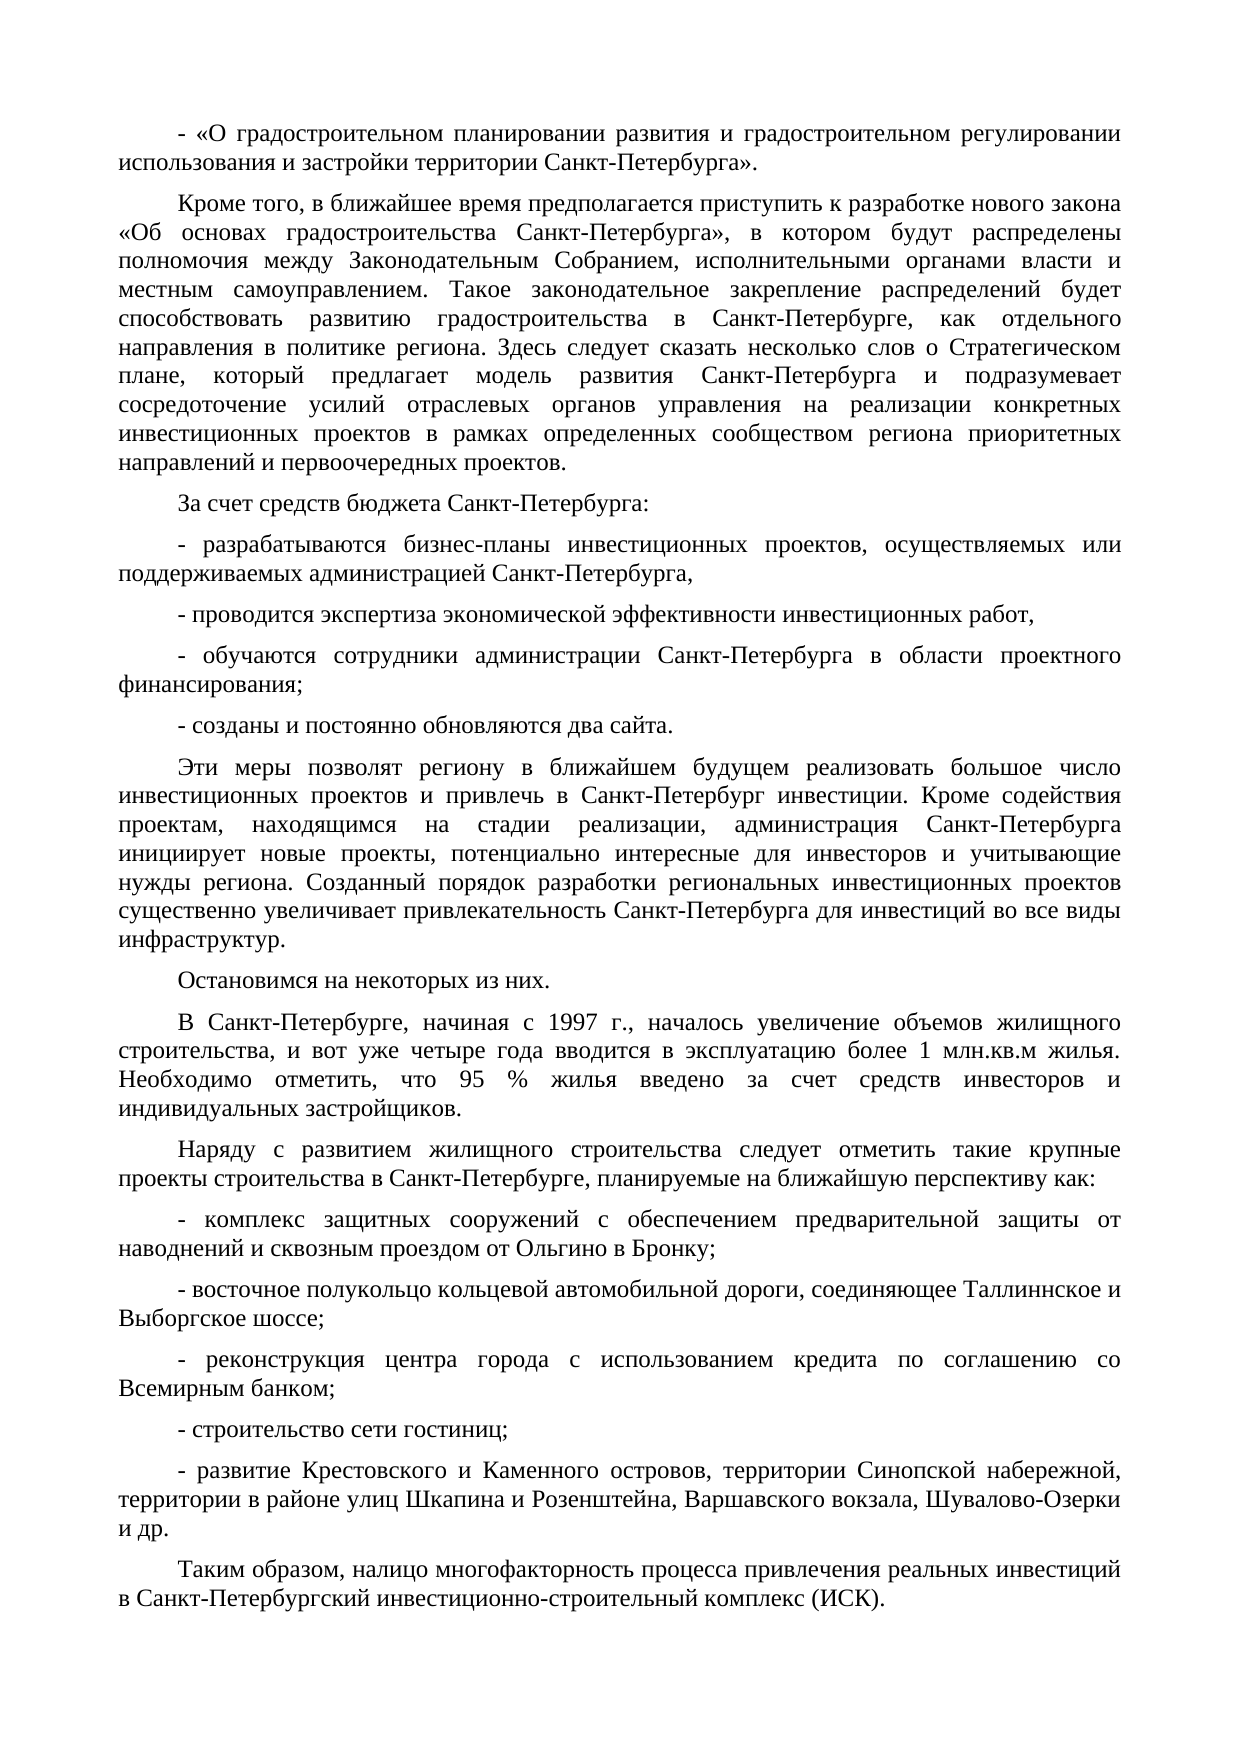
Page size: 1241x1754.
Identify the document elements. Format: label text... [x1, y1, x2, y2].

text - строительство сети гостиниц; [118, 1414, 1122, 1443]
text - обучаются сотрудники администрации Санкт-Петербурга в области проектного финансирования; [118, 641, 1122, 698]
text За счет средств бюджета Санкт-Петербурга: [118, 488, 1122, 517]
text Наряду с развитием жилищного строительства следует отметить такие крупные проекты строительства в Санкт-Петербурге, планируемые на ближайшую перспективу как: [118, 1134, 1122, 1192]
text - проводится экспертиза экономической эффективности инвестиционных работ, [118, 599, 1122, 628]
text Таким образом, налицо многофакторность процесса привлечения реальных инвестиций в Санкт-Петербургский инвестиционно-строительный комплекс (ИСК). [118, 1554, 1122, 1612]
text - созданы и постоянно обновляются два сайта. [118, 711, 1122, 739]
text - реконструкция центра города с использованием кредита по соглашению со Всемирным банком; [118, 1344, 1122, 1402]
text - развитие Крестовского и Каменного островов, территории Синопской набережной, территории в районе улиц Шкапина и Розенштейна, Варшавского вокзала, Шувалово-Озерки и др. [118, 1456, 1122, 1542]
text Кроме того, в ближайшее время предполагается приступить к разработке нового закона «Об основах градостроительства Санкт-Петербурга», в котором будут распределены полномочия между Законодательным Собранием, исполнительными органами власти и местным самоуправлением. Такое законодательное закрепление распределений будет способствовать развитию градостроительства в Санкт-Петербурге, как отдельного направления в политике региона. Здесь следует сказать несколько слов о Стратегическом плане, который предлагает модель развития Санкт-Петербурга и подразумевает сосредоточение усилий отраслевых органов управления на реализации конкретных инвестиционных проектов в рамках определенных сообществом региона приоритетных направлений и первоочередных проектов. [118, 188, 1122, 476]
text Остановимся на некоторых из них. [118, 966, 1122, 994]
text - комплекс защитных сооружений с обеспечением предварительной защиты от наводнений и сквозным проездом от Ольгино в Бронку; [118, 1204, 1122, 1262]
text - «О градостроительном планировании развития и градостроительном регулировании использования и застройки территории Санкт-Петербурга». [118, 118, 1122, 176]
text - разрабатываются бизнес-планы инвестиционных проектов, осуществляемых или поддерживаемых администрацией Санкт-Петербурга, [118, 529, 1122, 587]
text - восточное полукольцо кольцевой автомобильной дороги, соединяющее Таллиннское и Выборгское шоссе; [118, 1274, 1122, 1332]
text Эти меры позволят региону в ближайшем будущем реализовать большое число инвестиционных проектов и привлечь в Санкт-Петербург инвестиции. Кроме содействия проектам, находящимся на стадии реализации, администрация Санкт-Петербурга инициирует новые проекты, потенциально интересные для инвесторов и учитывающие нужды региона. Созданный порядок разработки региональных инвестиционных проектов существенно увеличивает привлекательность Санкт-Петербурга для инвестиций во все виды инфраструктур. [118, 752, 1122, 953]
text В Санкт-Петербурге, начиная с 1997 г., началось увеличение объемов жилищного строительства, и вот уже четыре года вводится в эксплуатацию более 1 млн.кв.м жилья. Необходимо отметить, что 95 % жилья введено за счет средств инвесторов и индивидуальных застройщиков. [118, 1007, 1122, 1122]
